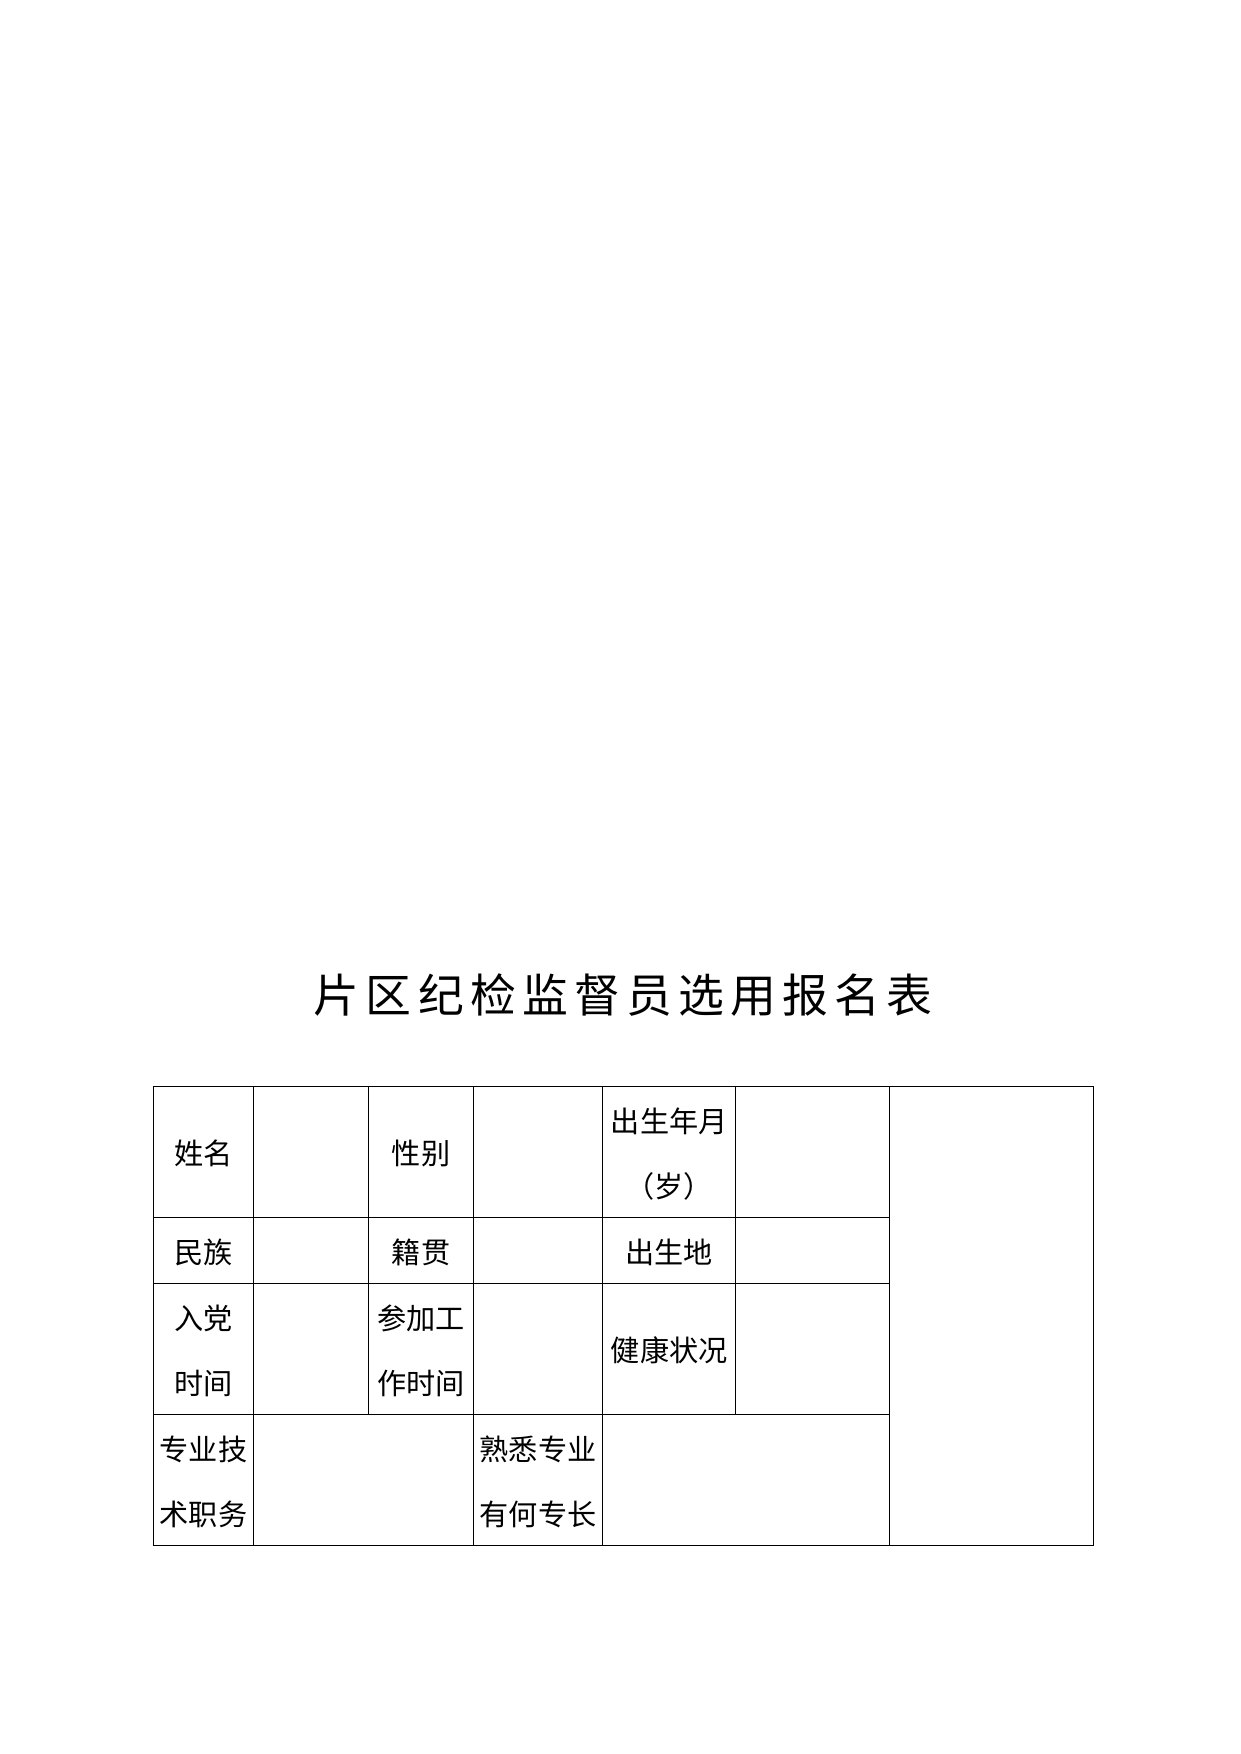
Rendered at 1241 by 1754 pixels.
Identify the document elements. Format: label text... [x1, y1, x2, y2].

table_cell [474, 1284, 602, 1414]
table_header [474, 1087, 602, 1217]
table_header [254, 1087, 368, 1217]
table_cell [474, 1218, 602, 1283]
table_cell [736, 1284, 889, 1414]
table_cell 籍贯 [369, 1218, 473, 1283]
table_header [736, 1087, 889, 1217]
table_header 性别 [369, 1087, 473, 1217]
table_cell 专业技 术职务 [154, 1415, 253, 1545]
table_cell 民族 [154, 1218, 253, 1283]
table_cell [603, 1415, 889, 1545]
table_cell [254, 1415, 473, 1545]
table_cell 出生地 [603, 1218, 735, 1283]
table_cell 健康状况 [603, 1284, 735, 1414]
text 片区纪检监督员选用报名表 [159, 943, 1087, 1041]
table_cell 熟悉专业 有何专长 [474, 1415, 602, 1545]
table_cell [736, 1218, 889, 1283]
table_header 出生年月 （岁） [603, 1087, 735, 1217]
table_cell 入党 时间 [154, 1284, 253, 1414]
table_header [890, 1087, 1093, 1545]
table_header 姓名 [154, 1087, 253, 1217]
table_cell [254, 1284, 368, 1414]
table_cell 参加工 作时间 [369, 1284, 473, 1414]
table_cell [254, 1218, 368, 1283]
